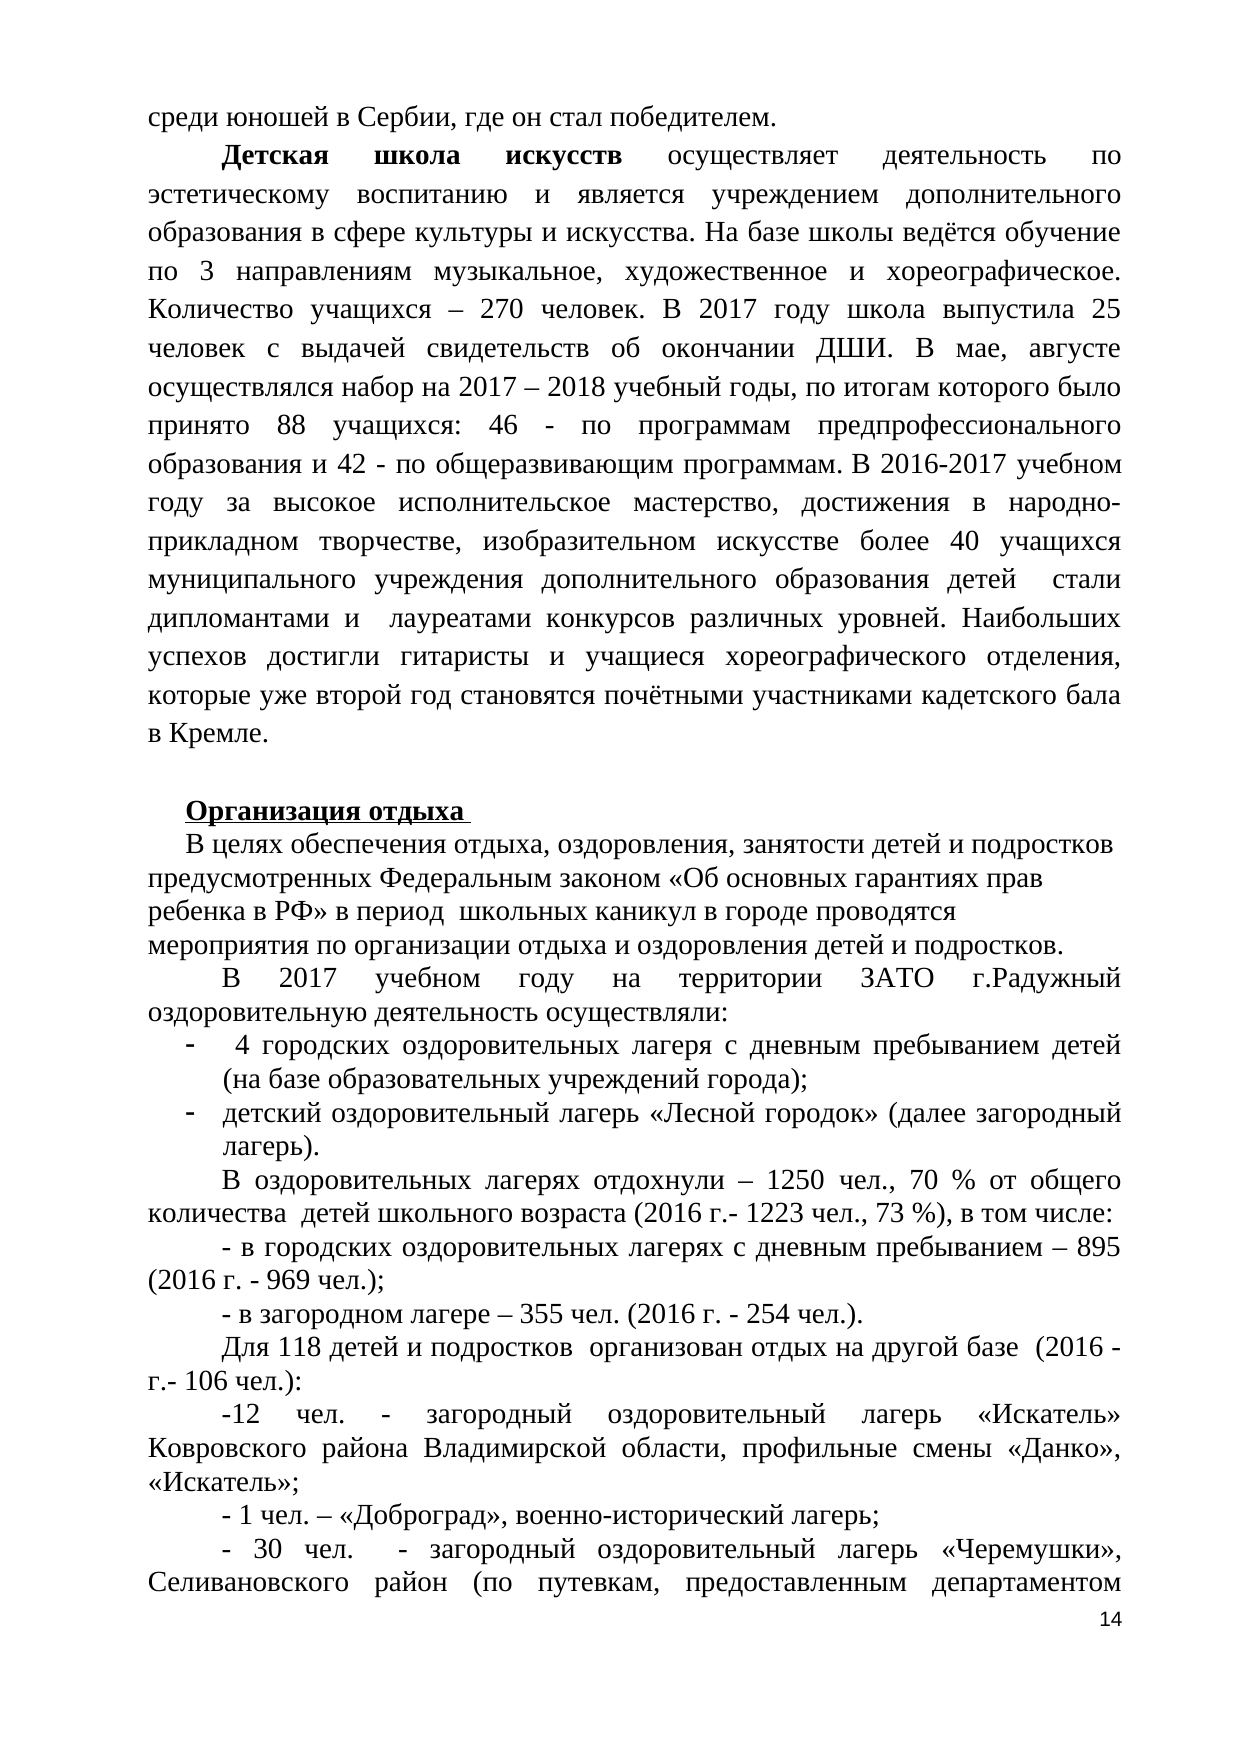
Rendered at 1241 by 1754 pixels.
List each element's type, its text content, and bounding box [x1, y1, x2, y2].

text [148, 99, 1122, 132]
text В оздоровительных лагерях отдохнули – 1250 чел., 70 % от общего количества детей школьного возраста (2016 г.- 1223 чел., 73 %), в том числе: [148, 1162, 1122, 1229]
text -12 чел. - загородный оздоровительный лагерь «Искатель» Ковровского района Владимирской области, профильные смены «Данко», «Искатель»; [148, 1397, 1122, 1497]
text Для 118 детей и подростков организован отдых на другой базе (2016 - г.- 106 чел.): [148, 1329, 1122, 1397]
text Детская школа искусств осуществляет деятельность по эстетическому воспитанию и является учреждением дополнительного образования в сфере культуры и искусства. На базе школы ведётся обучение по 3 направлениям музыкальное, художественное и хореографическое. Количество учащихся – 270 человек. В 2017 году школа выпустила 25 человек с выдачей свидетельств об окончании ДШИ. В мае, августе осуществлялся набор на 2017 – 2018 учебный годы, по итогам которого было принято 88 учащихся: 46 - по программам предпрофессионального образования и 42 - по общеразвивающим программам. В 2016-2017 учебном году за высокое исполнительское мастерство, достижения в народно-прикладном творчестве, изобразительном искусстве более 40 учащихся муниципального учреждения дополнительного образования детей стали дипломантами и лауреатами конкурсов различных уровней. Наибольших успехов достигли гитаристы и учащиеся хореографического отделения, которые уже второй год становятся почётными участниками кадетского бала в Кремле. [148, 137, 1122, 749]
list 4 городских оздоровительных лагеря с дневным пребыванием детей (на базе образовательных учреждений города); [185, 1027, 1122, 1095]
text - в загородном лагере – 355 чел. (2016 г. - 254 чел.). [148, 1296, 1122, 1329]
text В целях обеспечения отдыха, оздоровления, занятости детей и подростков предусмотренных Федеральным законом «Об основных гарантиях прав ребенка в РФ» в период школьных каникул в городе проводятся мероприятия по организации отдыха и оздоровления детей и подростков. [148, 826, 1122, 960]
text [148, 1531, 1122, 1598]
list детский оздоровительный лагерь «Лесной городок» (далее загородный лагерь). [185, 1095, 1122, 1162]
text Организация отдыха [185, 793, 1122, 826]
text В 2017 учебном году на территории ЗАТО г.Радужный оздоровительную деятельность осуществляли: [148, 960, 1122, 1027]
text - в городских оздоровительных лагерях с дневным пребыванием – 895 (2016 г. - 969 чел.); [148, 1229, 1122, 1296]
text - 1 чел. – «Доброград», военно-исторический лагерь; [148, 1497, 1122, 1531]
